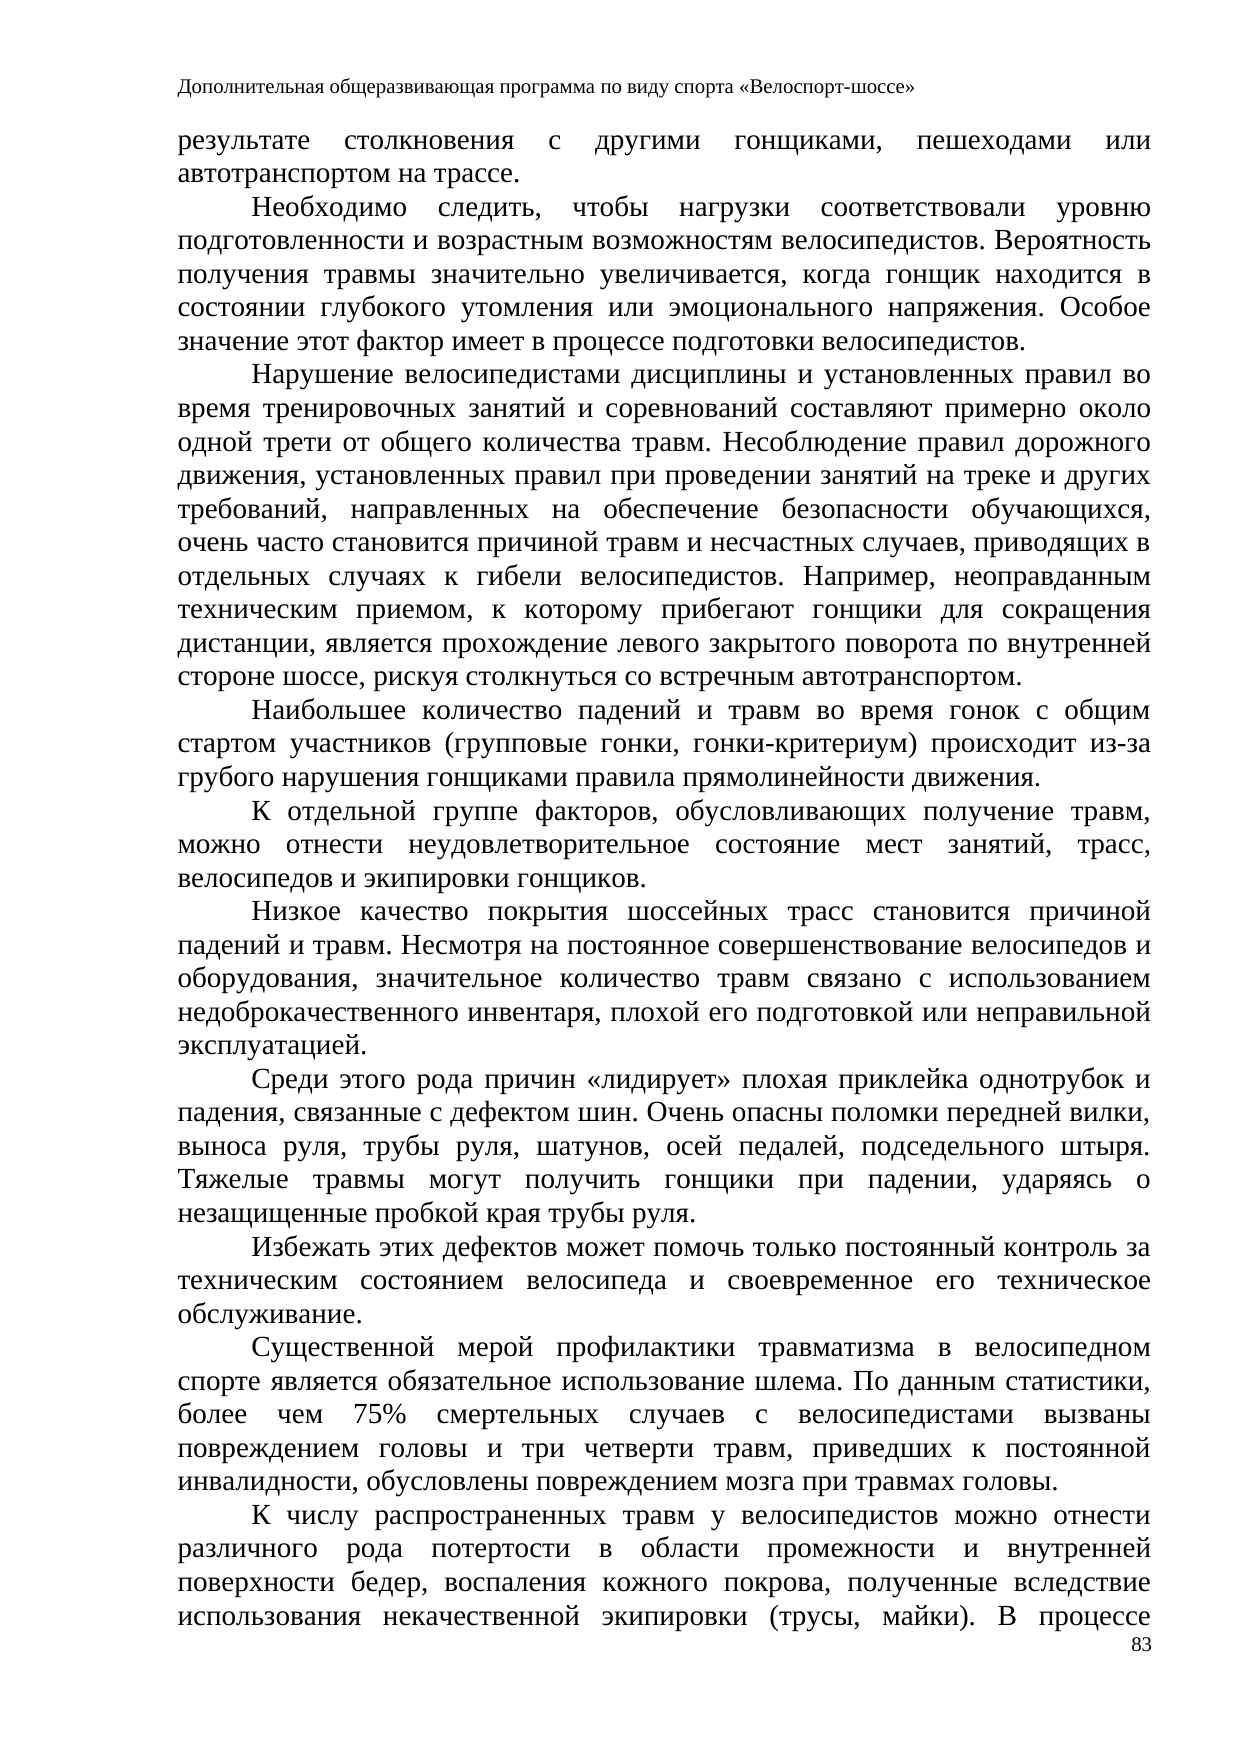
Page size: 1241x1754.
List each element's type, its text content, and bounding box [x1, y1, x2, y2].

text Нарушение велосипедистами дисциплины и установленных правил во время тренировочных занятий и соревнований составляют примерно около одной трети от общего количества травм. Несоблюдение правил дорожного движения, установленных правил при проведении занятий на треке и других требований, направленных на обеспечение безопасности обучающихся, очень часто становится причиной травм и несчастных случаев, приводящих в отдельных случаях к гибели велосипедистов. Например, неоправданным техническим приемом, к которому прибегают гонщики для сокращения дистанции, является прохождение левого закрытого поворота по внутренней стороне шоссе, рискуя столкнуться со встречным автотранспортом. [177, 357, 1152, 692]
text Избежать этих дефектов может помочь только постоянный контроль за техническим состоянием велосипеда и своевременное его техническое обслуживание. [177, 1229, 1152, 1329]
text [177, 122, 1152, 189]
text К отдельной группе факторов, обусловливающих получение травм, можно отнести неудовлетворительное состояние мест занятий, трасс, велосипедов и экипировки гонщиков. [177, 793, 1152, 893]
text Необходимо следить, чтобы нагрузки соответствовали уровню подготовленности и возрастным возможностям велосипедистов. Вероятность получения травмы значительно увеличивается, когда гонщик находится в состоянии глубокого утомления или эмоционального напряжения. Особое значение этот фактор имеет в процессе подготовки велосипедистов. [177, 189, 1152, 357]
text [177, 1497, 1152, 1631]
text Среди этого рода причин «лидирует» плохая приклейка однотрубок и падения, связанные с дефектом шин. Очень опасны поломки передней вилки, выноса руля, трубы руля, шатунов, осей педалей, подседельного штыря. Тяжелые травмы могут получить гонщики при падении, ударяясь о незащищенные пробкой края трубы руля. [177, 1061, 1152, 1229]
text Низкое качество покрытия шоссейных трасс становится причиной падений и травм. Несмотря на постоянное совершенствование велосипедов и оборудования, значительное количество травм связано с использованием недоброкачественного инвентаря, плохой его подготовкой или неправильной эксплуатацией. [177, 893, 1152, 1061]
text Существенной мерой профилактики травматизма в велосипедном спорте является обязательное использование шлема. По данным статистики, более чем 75% смертельных случаев с велосипедистами вызваны повреждением головы и три четверти травм, приведших к постоянной инвалидности, обусловлены повреждением мозга при травмах головы. [177, 1329, 1152, 1497]
text Наибольшее количество падений и травм во время гонок с общим стартом участников (групповые гонки, гонки-критериум) происходит из-за грубого нарушения гонщиками правила прямолинейности движения. [177, 692, 1152, 793]
